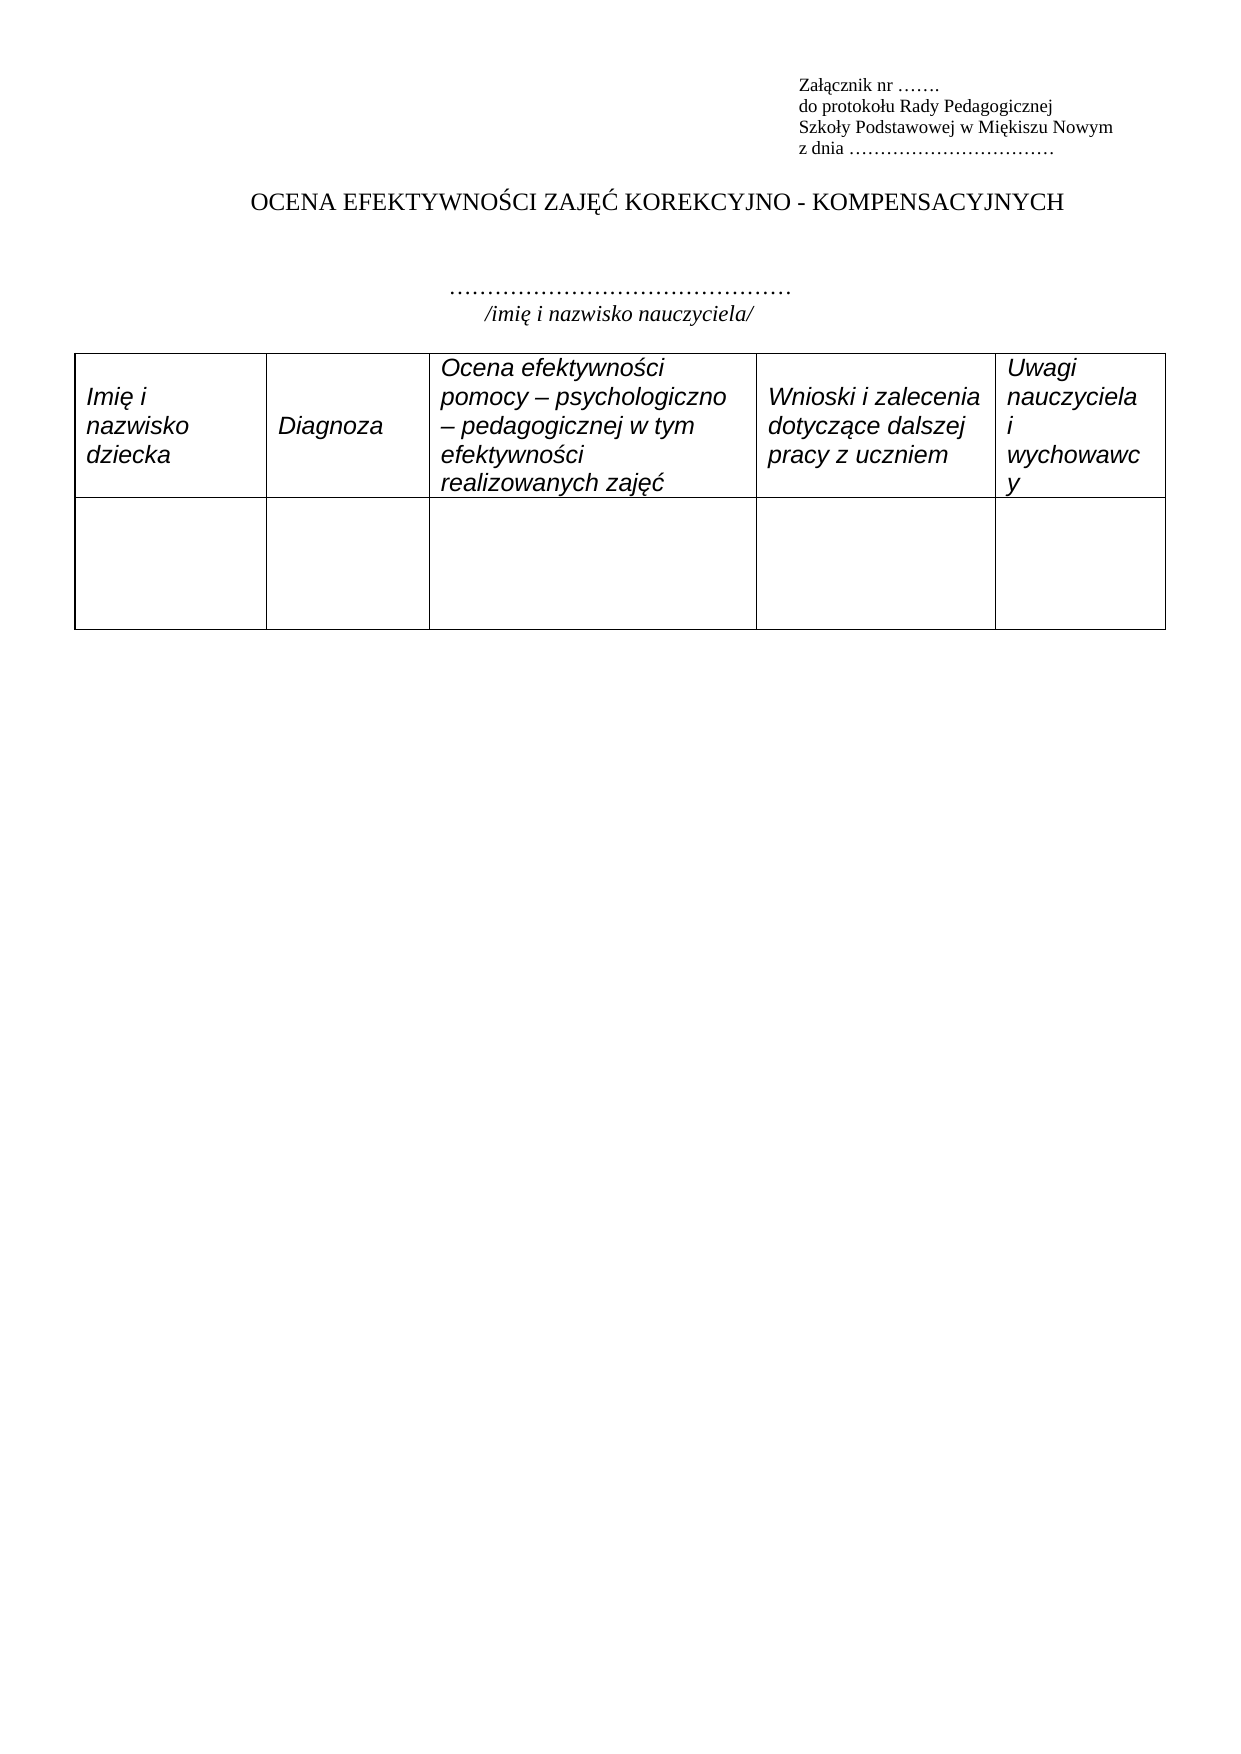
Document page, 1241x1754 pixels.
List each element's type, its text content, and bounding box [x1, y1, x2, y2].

text do protokołu Rady Pedagogicznej [798, 96, 1134, 117]
text Załącznik nr ……. [798, 75, 1134, 96]
table_cell [757, 498, 995, 629]
text ……………………………………… [75, 273, 1165, 300]
text Szkoły Podstawowej w Miękiszu Nowym [798, 117, 1134, 137]
table_header Imię i nazwisko dziecka [76, 354, 266, 497]
table_header Diagnoza [267, 354, 429, 497]
table_cell [76, 498, 266, 629]
list /imię i nazwisko nauczyciela/ [75, 300, 1165, 326]
table_cell [430, 498, 756, 629]
table_header Uwagi nauczyciela i wychowawcy [996, 354, 1165, 497]
table_header Ocena efektywności pomocy – psychologiczno – pedagogicznej w tym efektywności realizowanych zajęć [430, 354, 756, 497]
text z dnia …………………………… [798, 137, 1134, 158]
table_cell [267, 498, 429, 629]
list OCENA EFEKTYWNOŚCI ZAJĘĆ KOREKCYJNO - KOMPENSACYJNYCH [150, 187, 1165, 216]
table_cell [996, 498, 1165, 629]
table_header Wnioski i zalecenia dotyczące dalszej pracy z uczniem [757, 354, 995, 497]
